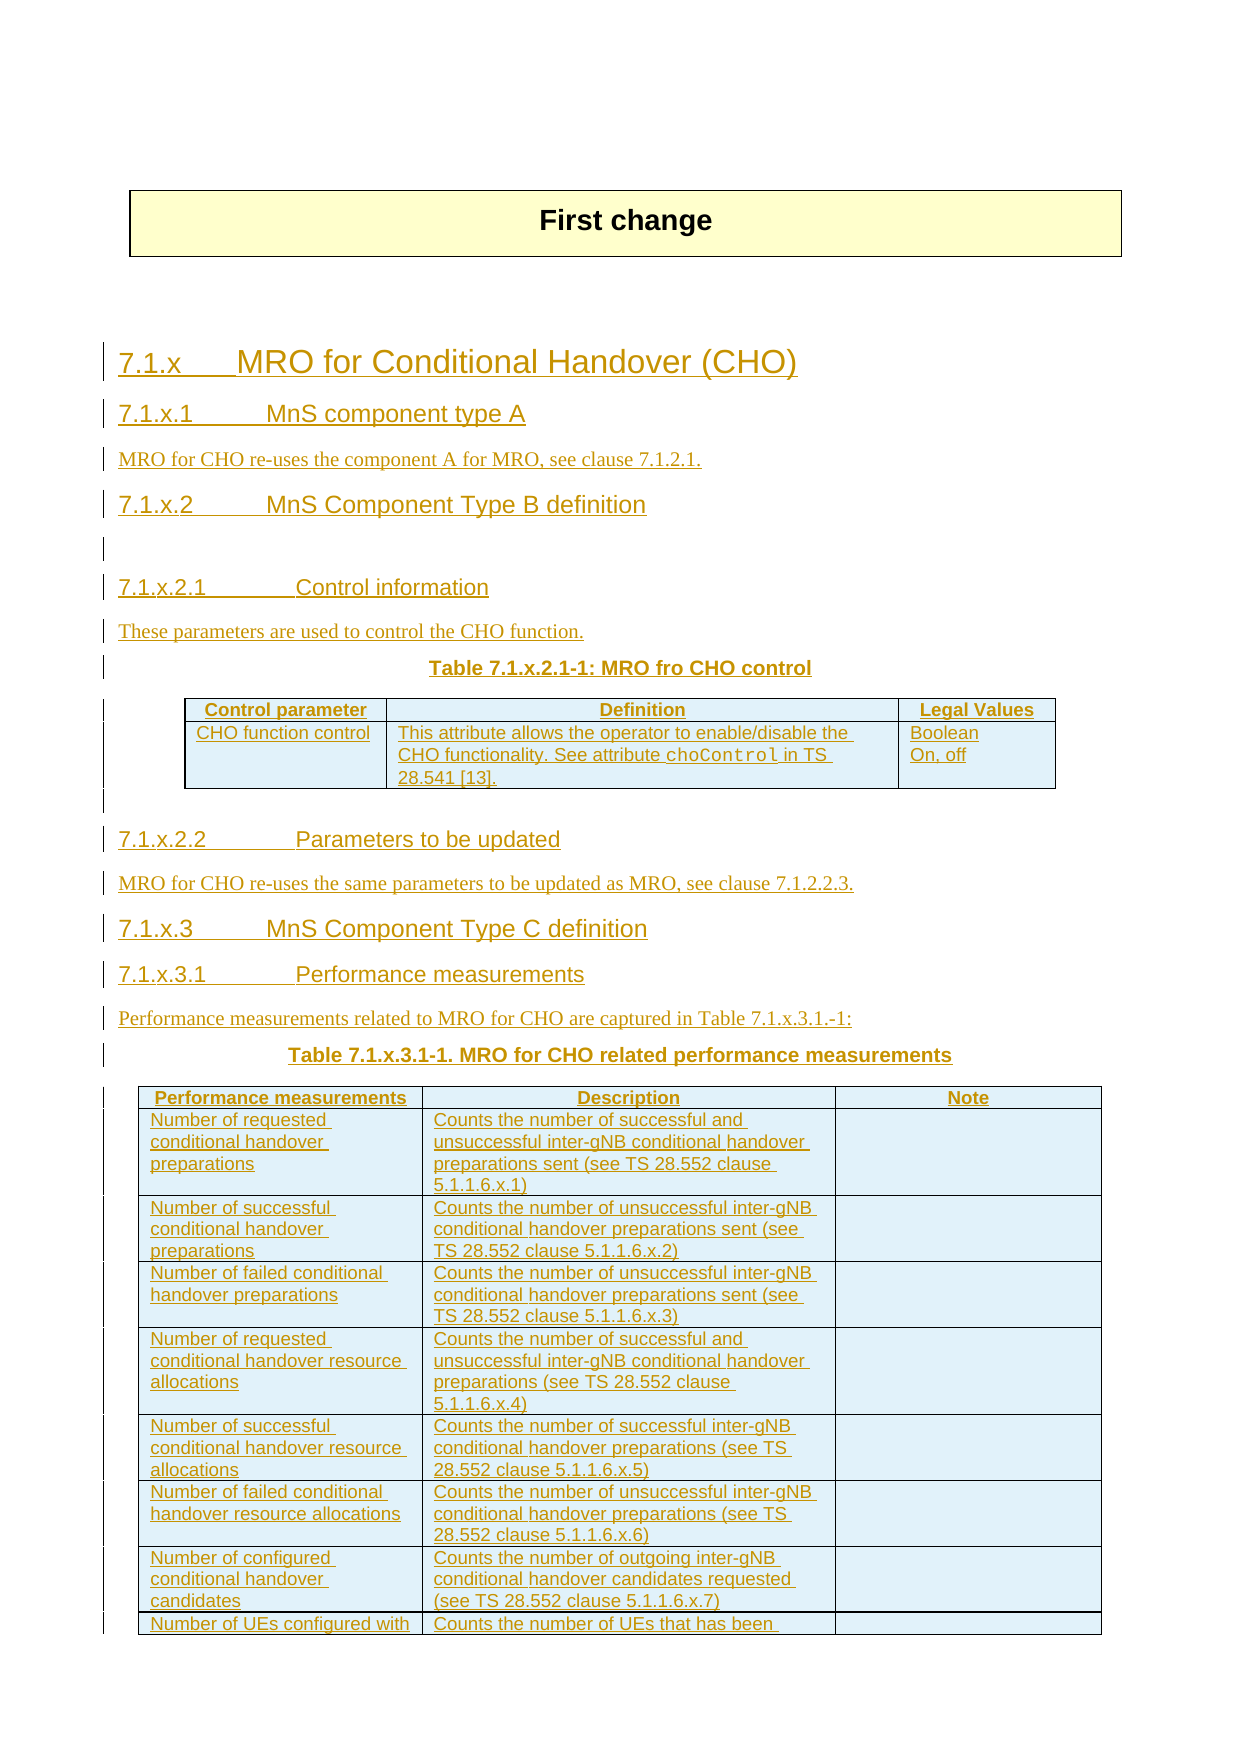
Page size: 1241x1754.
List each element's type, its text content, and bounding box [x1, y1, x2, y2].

table_header First change [131, 191, 1121, 256]
